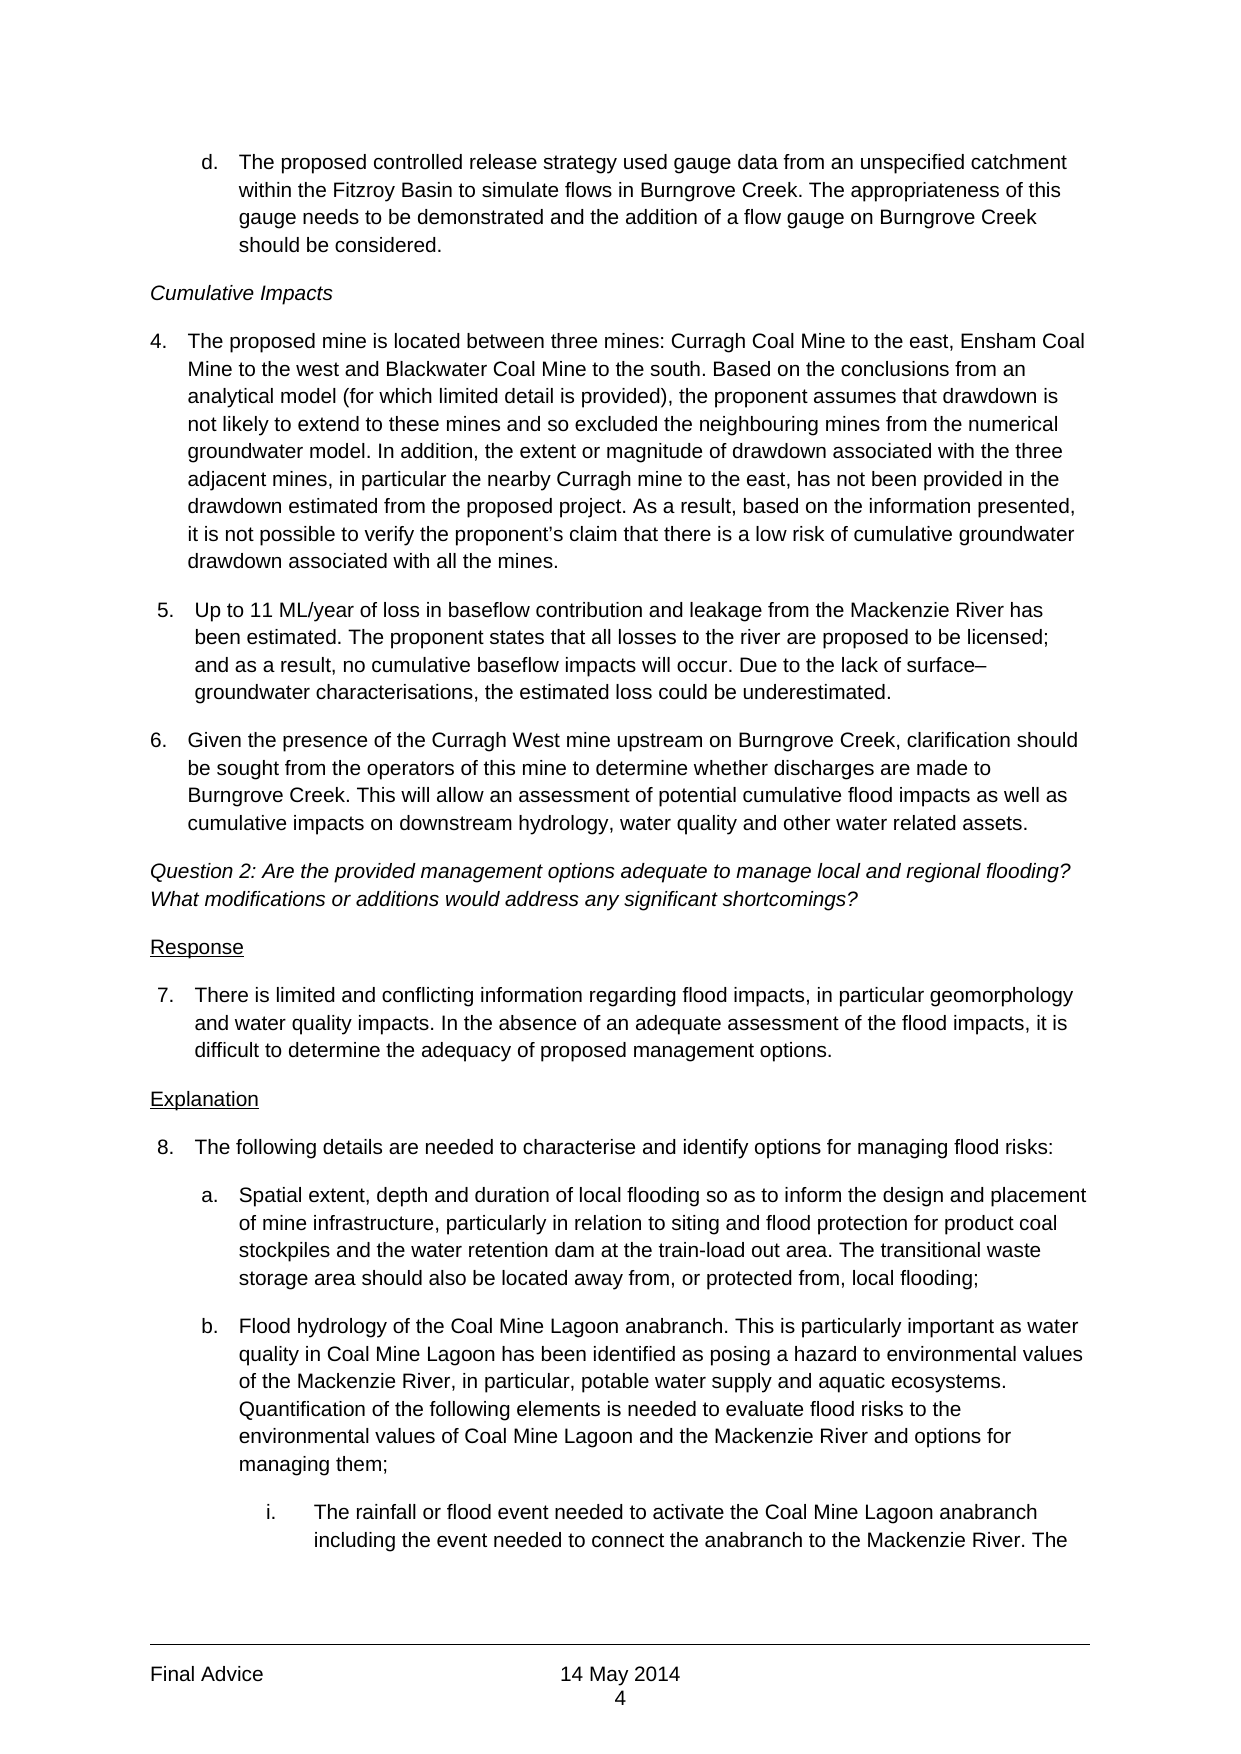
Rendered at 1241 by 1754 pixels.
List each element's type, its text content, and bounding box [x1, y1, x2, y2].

list The proposed mine is located between three mines: Curragh Coal Mine to the east, Ensham Coal Mine to the west and Blackwater Coal Mine to the south. Based on the conclusions from an analytical model (for which limited detail is provided), the proponent assumes that drawdown is not likely to extend to these mines and so excluded the neighbouring mines from the numerical groundwater model. In addition, the extent or magnitude of drawdown associated with the three adjacent mines, in particular the nearby Curragh mine to the east, has not been provided in the drawdown estimated from the proposed project. As a result, based on the information presented, it is not possible to verify the proponent’s claim that there is a low risk of cumulative groundwater drawdown associated with all the mines. [150, 329, 1090, 573]
list Response [150, 935, 1090, 959]
list The following details are needed to characterise and identify options for managing flood risks: [157, 1135, 1090, 1159]
list Flood hydrology of the Coal Mine Lagoon anabranch. This is particularly important as water quality in Coal Mine Lagoon has been identified as posing a hazard to environmental values of the Mackenzie River, in particular, potable water supply and aquatic ecosystems. Quantification of the following elements is needed to evaluate flood risks to the environmental values of Coal Mine Lagoon and the Mackenzie River and options for managing them; [201, 1314, 1090, 1476]
list Given the presence of the Curragh West mine upstream on Burngrove Creek, clarification should be sought from the operators of this mine to determine whether discharges are made to Burngrove Creek. This will allow an assessment of potential cumulative flood impacts as well as cumulative impacts on downstream hydrology, water quality and other water related assets. [150, 728, 1090, 835]
list Up to 11 ML/year of loss in baseflow contribution and leakage from the Mackenzie River has been estimated. The proponent states that all losses to the river are proposed to be licensed; and as a result, no cumulative baseflow impacts will occur. Due to the lack of surface– groundwater characterisations, the estimated loss could be underestimated. [157, 597, 1090, 704]
text Cumulative Impacts [150, 281, 1090, 305]
list Question 2: Are the provided management options adequate to manage local and regional flooding? What modifications or additions would address any significant shortcomings? [150, 859, 1090, 911]
text Explanation [150, 1087, 1090, 1111]
list Spatial extent, depth and duration of local flooding so as to inform the design and placement of mine infrastructure, particularly in relation to siting and flood protection for product coal stockpiles and the water retention dam at the train-load out area. The transitional waste storage area should also be located away from, or protected from, local flooding; [201, 1183, 1090, 1290]
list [276, 1500, 1090, 1551]
list There is limited and conflicting information regarding flood impacts, in particular geomorphology and water quality impacts. In the absence of an adequate assessment of the flood impacts, it is difficult to determine the adequacy of proposed management options. [157, 983, 1090, 1062]
list The proposed controlled release strategy used gauge data from an unspecified catchment within the Fitzroy Basin to simulate flows in Burngrove Creek. The appropriateness of this gauge needs to be demonstrated and the addition of a flow gauge on Burngrove Creek should be considered. [201, 150, 1090, 256]
